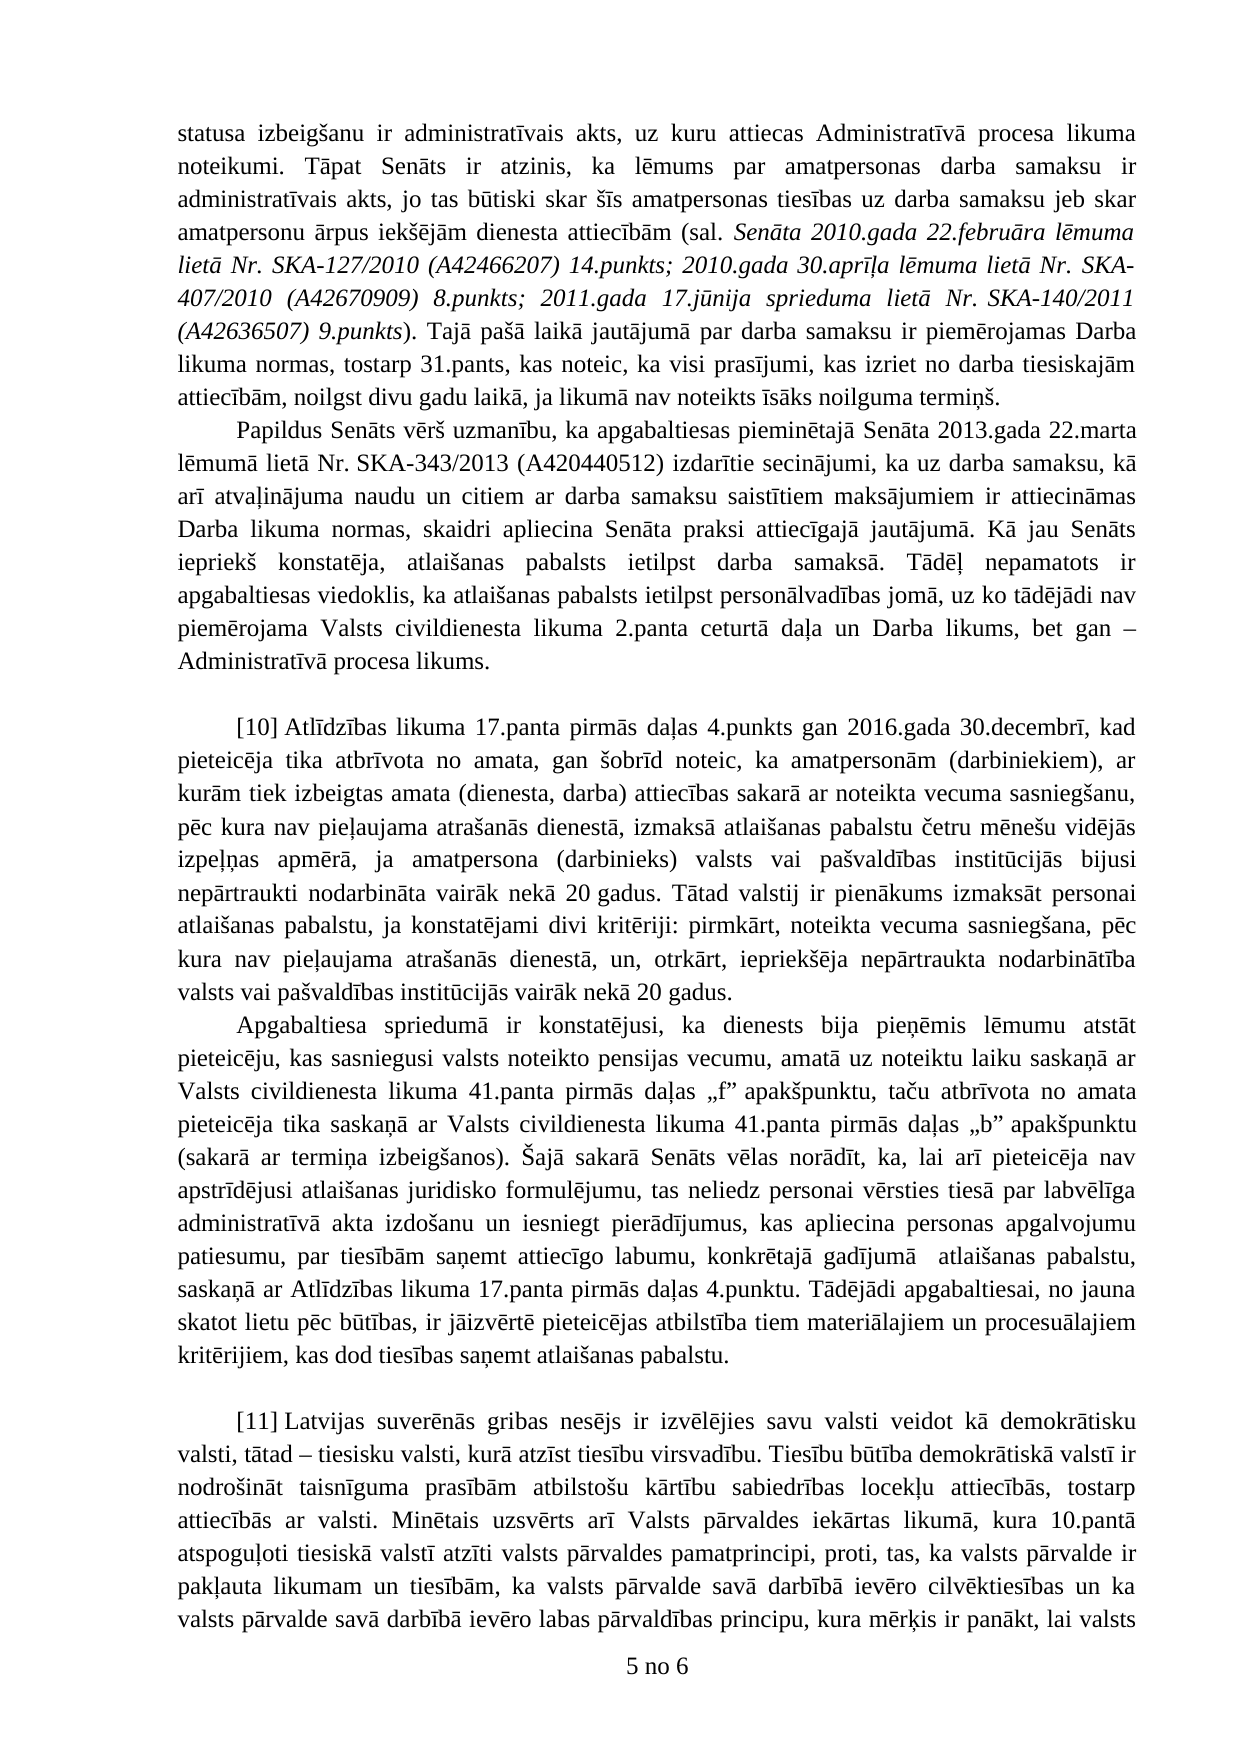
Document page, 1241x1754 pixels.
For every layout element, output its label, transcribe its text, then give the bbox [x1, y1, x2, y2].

text Papildus Senāts vērš uzmanību, ka apgabaltiesas pieminētajā Senāta 2013.gada 22.marta lēmumā lietā Nr. SKA-343/2013 (A420440512) izdarītie secinājumi, ka uz darba samaksu, kā arī atvaļinājuma naudu un citiem ar darba samaksu saistītiem maksājumiem ir attiecināmas Darba likuma normas, skaidri apliecina Senāta praksi attiecīgajā jautājumā. Kā jau Senāts iepriekš konstatēja, atlaišanas pabalsts ietilpst darba samaksā. Tādēļ nepamatots ir apgabaltiesas viedoklis, ka atlaišanas pabalsts ietilpst personālvadības jomā, uz ko tādējādi nav piemērojama Valsts civildienesta likuma 2.panta ceturtā daļa un Darba likums, bet gan – Administratīvā procesa likums. [177, 415, 1137, 675]
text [177, 1406, 1137, 1633]
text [177, 118, 1137, 411]
text [10] Atlīdzības likuma 17.panta pirmās daļas 4.punkts gan 2016.gada 30.decembrī, kad pieteicēja tika atbrīvota no amata, gan šobrīd noteic, ka amatpersonām (darbiniekiem), ar kurām tiek izbeigtas amata (dienesta, darba) attiecības sakarā ar noteikta vecuma sasniegšanu, pēc kura nav pieļaujama atrašanās dienestā, izmaksā atlaišanas pabalstu četru mēnešu vidējās izpeļņas apmērā, ja amatpersona (darbinieks) valsts vai pašvaldības institūcijās bijusi nepārtraukti nodarbināta vairāk nekā 20 gadus. Tātad valstij ir pienākums izmaksāt personai atlaišanas pabalstu, ja konstatējami divi kritēriji: pirmkārt, noteikta vecuma sasniegšana, pēc kura nav pieļaujama atrašanās dienestā, un, otrkārt, iepriekšēja nepārtraukta nodarbinātība valsts vai pašvaldības institūcijās vairāk nekā 20 gadus. [177, 712, 1137, 1005]
text Apgabaltiesa spriedumā ir konstatējusi, ka dienests bija pieņēmis lēmumu atstāt pieteicēju, kas sasniegusi valsts noteikto pensijas vecumu, amatā uz noteiktu laiku saskaņā ar Valsts civildienesta likuma 41.panta pirmās daļas „f” apakšpunktu, taču atbrīvota no amata pieteicēja tika saskaņā ar Valsts civildienesta likuma 41.panta pirmās daļas „b” apakšpunktu (sakarā ar termiņa izbeigšanos). Šajā sakarā Senāts vēlas norādīt, ka, lai arī pieteicēja nav apstrīdējusi atlaišanas juridisko formulējumu, tas neliedz personai vērsties tiesā par labvēlīga administratīvā akta izdošanu un iesniegt pierādījumus, kas apliecina personas apgalvojumu patiesumu, par tiesībām saņemt attiecīgo labumu, konkrētajā gadījumā atlaišanas pabalstu, saskaņā ar Atlīdzības likuma 17.panta pirmās daļas 4.punktu. Tādējādi apgabaltiesai, no jauna skatot lietu pēc būtības, ir jāizvērtē pieteicējas atbilstība tiem materiālajiem un procesuālajiem kritērijiem, kas dod tiesības saņemt atlaišanas pabalstu. [177, 1010, 1137, 1369]
